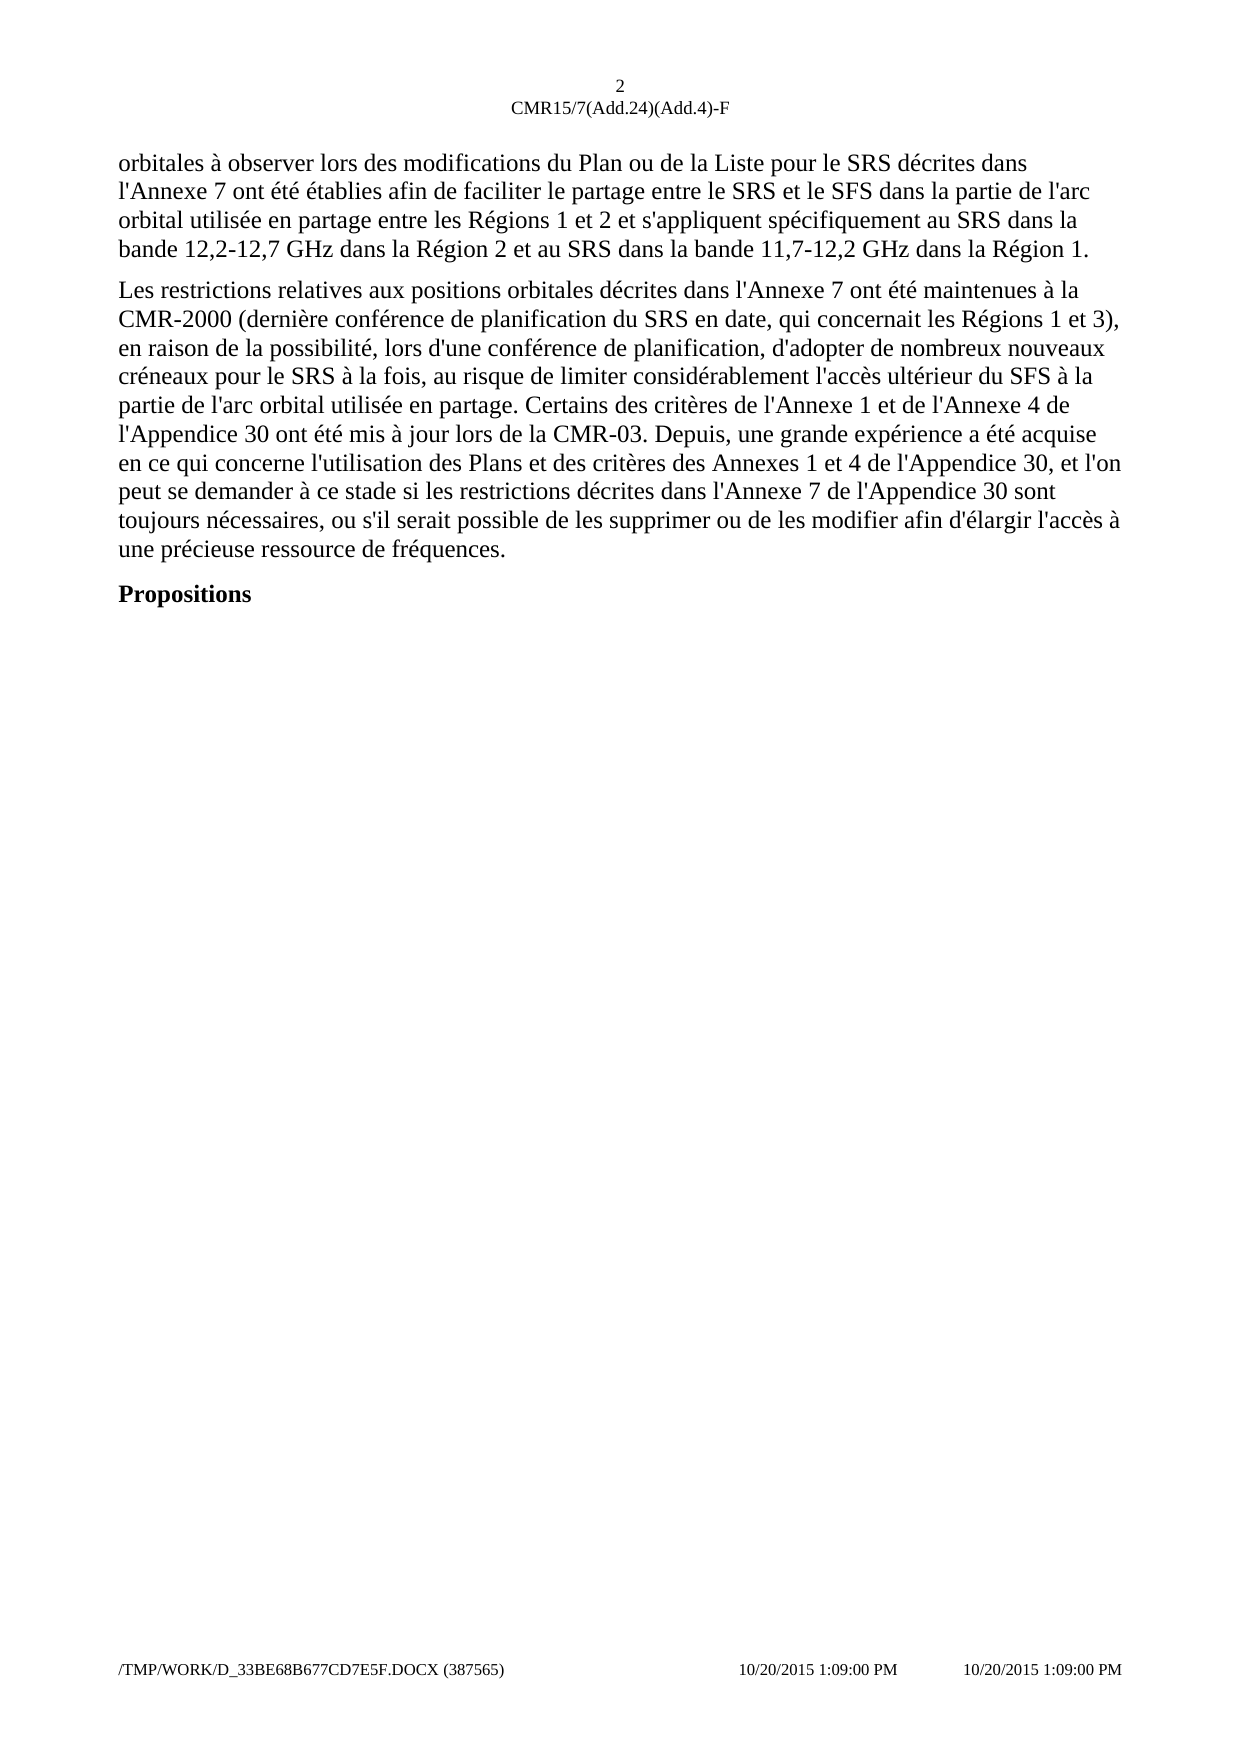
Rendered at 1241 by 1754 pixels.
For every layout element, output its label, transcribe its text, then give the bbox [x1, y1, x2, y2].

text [118, 148, 1122, 263]
subtitle Propositions [118, 579, 1122, 608]
text Les restrictions relatives aux positions orbitales décrites dans l'Annexe 7 ont été maintenues à la CMR-2000 (dernière conférence de planification du SRS en date, qui concernait les Régions 1 et 3), en raison de la possibilité, lors d'une conférence de planification, d'adopter de nombreux nouveaux créneaux pour le SRS à la fois, au risque de limiter considérablement l'accès ultérieur du SFS à la partie de l'arc orbital utilisée en partage. Certains des critères de l'Annexe 1 et de l'Annexe 4 de l'Appendice 30 ont été mis à jour lors de la CMR-03. Depuis, une grande expérience a été acquise en ce qui concerne l'utilisation des Plans et des critères des Annexes 1 et 4 de l'Appendice 30, et l'on peut se demander à ce stade si les restrictions décrites dans l'Annexe 7 de l'Appendice 30 sont toujours nécessaires, ou s'il serait possible de les supprimer ou de les modifier afin d'élargir l'accès à une précieuse ressource de fréquences. [118, 275, 1122, 563]
